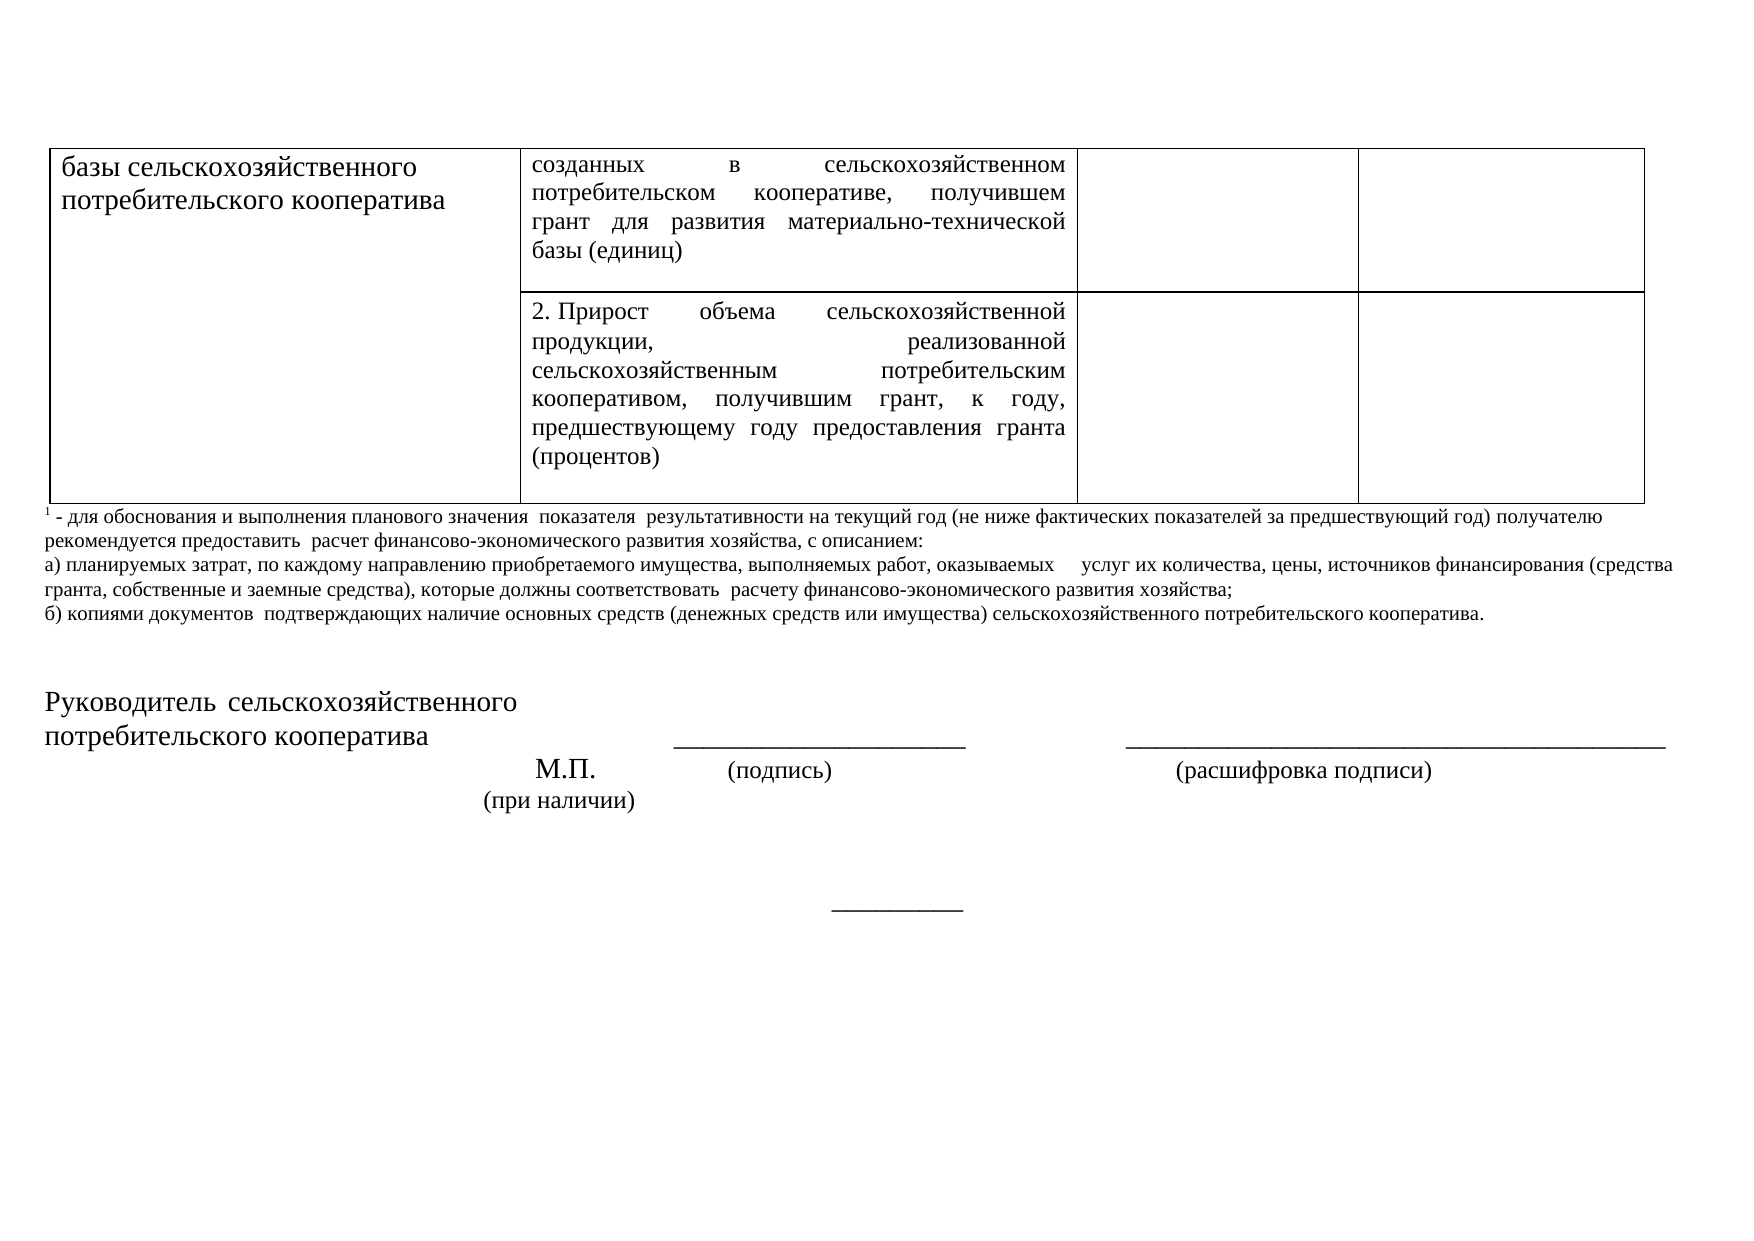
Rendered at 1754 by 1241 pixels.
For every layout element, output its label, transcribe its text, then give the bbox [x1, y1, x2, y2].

text _________ [99, 881, 1695, 914]
table_cell [1359, 149, 1644, 291]
text б) копиями документов подтверждающих наличие основных средств (денежных средств или имущества) сельскохозяйственного потребительского кооператива. [44, 601, 1695, 624]
table_cell [1359, 293, 1644, 503]
table_cell [1078, 293, 1358, 503]
text (при наличии) [118, 785, 1695, 814]
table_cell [51, 149, 520, 503]
table_cell 2. Прирост объема сельскохозяйственной продукции, реализованной сельскохозяйственным потребительским кооперативом, получившим грант, к году, предшествующему году предоставления гранта (процентов) [521, 293, 1077, 503]
text потребительского кооператива ____________________ _____________________________________ М.П. (подпись) (расшифровка подписи) [44, 718, 1695, 785]
text а) планируемых затрат, по каждому направлению приобретаемого имущества, выполняемых работ, оказываемых услуг их количества, цены, источников финансирования (средства гранта, собственные и заемные средства), которые должны соответствовать расчету финансово-экономического развития хозяйства; [44, 552, 1695, 601]
table_cell [1078, 149, 1358, 291]
text Руководитель сельскохозяйственного [44, 684, 1695, 718]
text 1 - для обоснования и выполнения планового значения показателя результативности на текущий год (не ниже фактических показателей за предшествующий год) получателю рекомендуется предоставить расчет финансово-экономического развития хозяйства, с описанием: [44, 504, 1695, 552]
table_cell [521, 149, 1077, 291]
